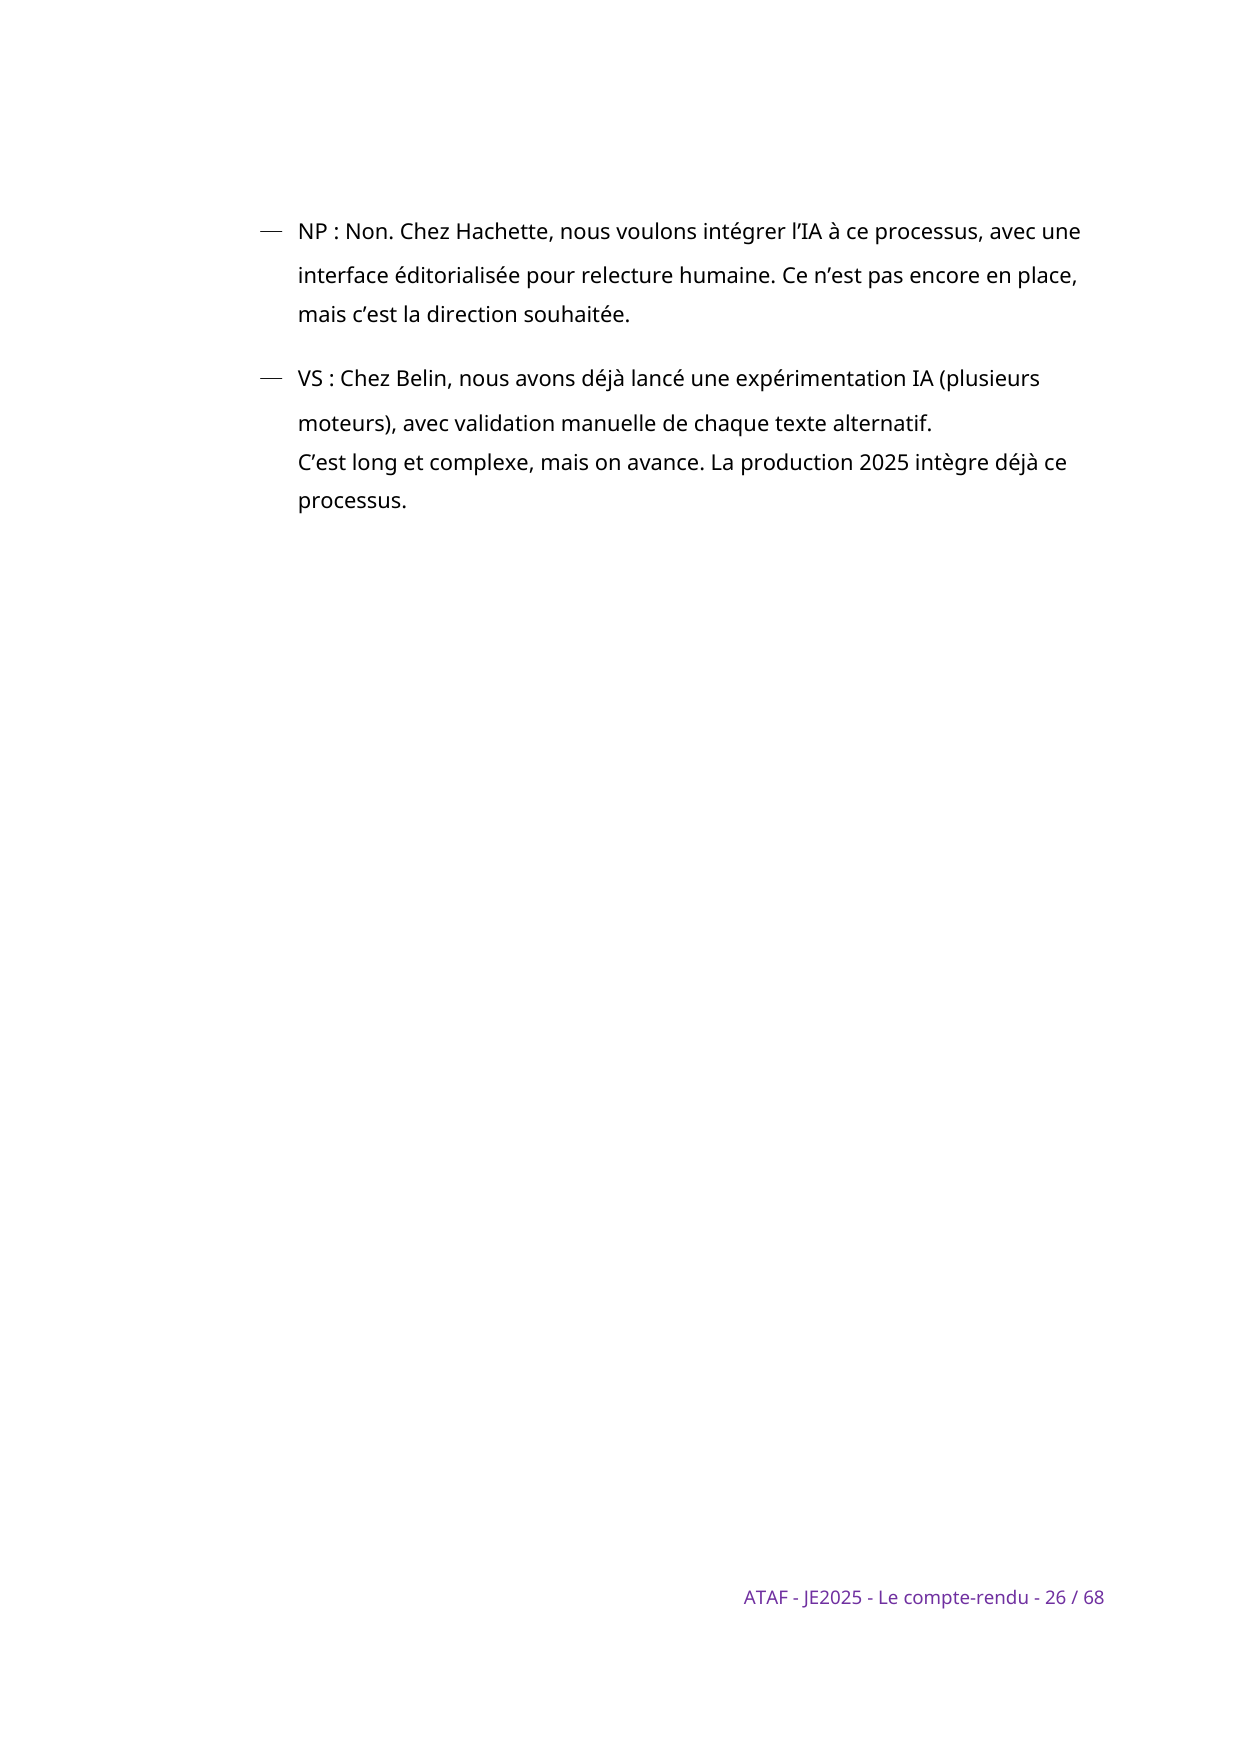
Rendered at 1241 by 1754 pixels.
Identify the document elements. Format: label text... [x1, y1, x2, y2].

list NP : Non. Chez Hachette, nous voulons intégrer l’IA à ce processus, avec une interface éditorialisée pour relecture humaine. Ce n’est pas encore en place, mais c’est la direction souhaitée. [260, 207, 1104, 329]
list VS : Chez Belin, nous avons déjà lancé une expérimentation IA (plusieurs moteurs), avec validation manuelle de chaque texte alternatif. C’est long et complexe, mais on avance. La production 2025 intègre déjà ce processus. [260, 354, 1104, 515]
